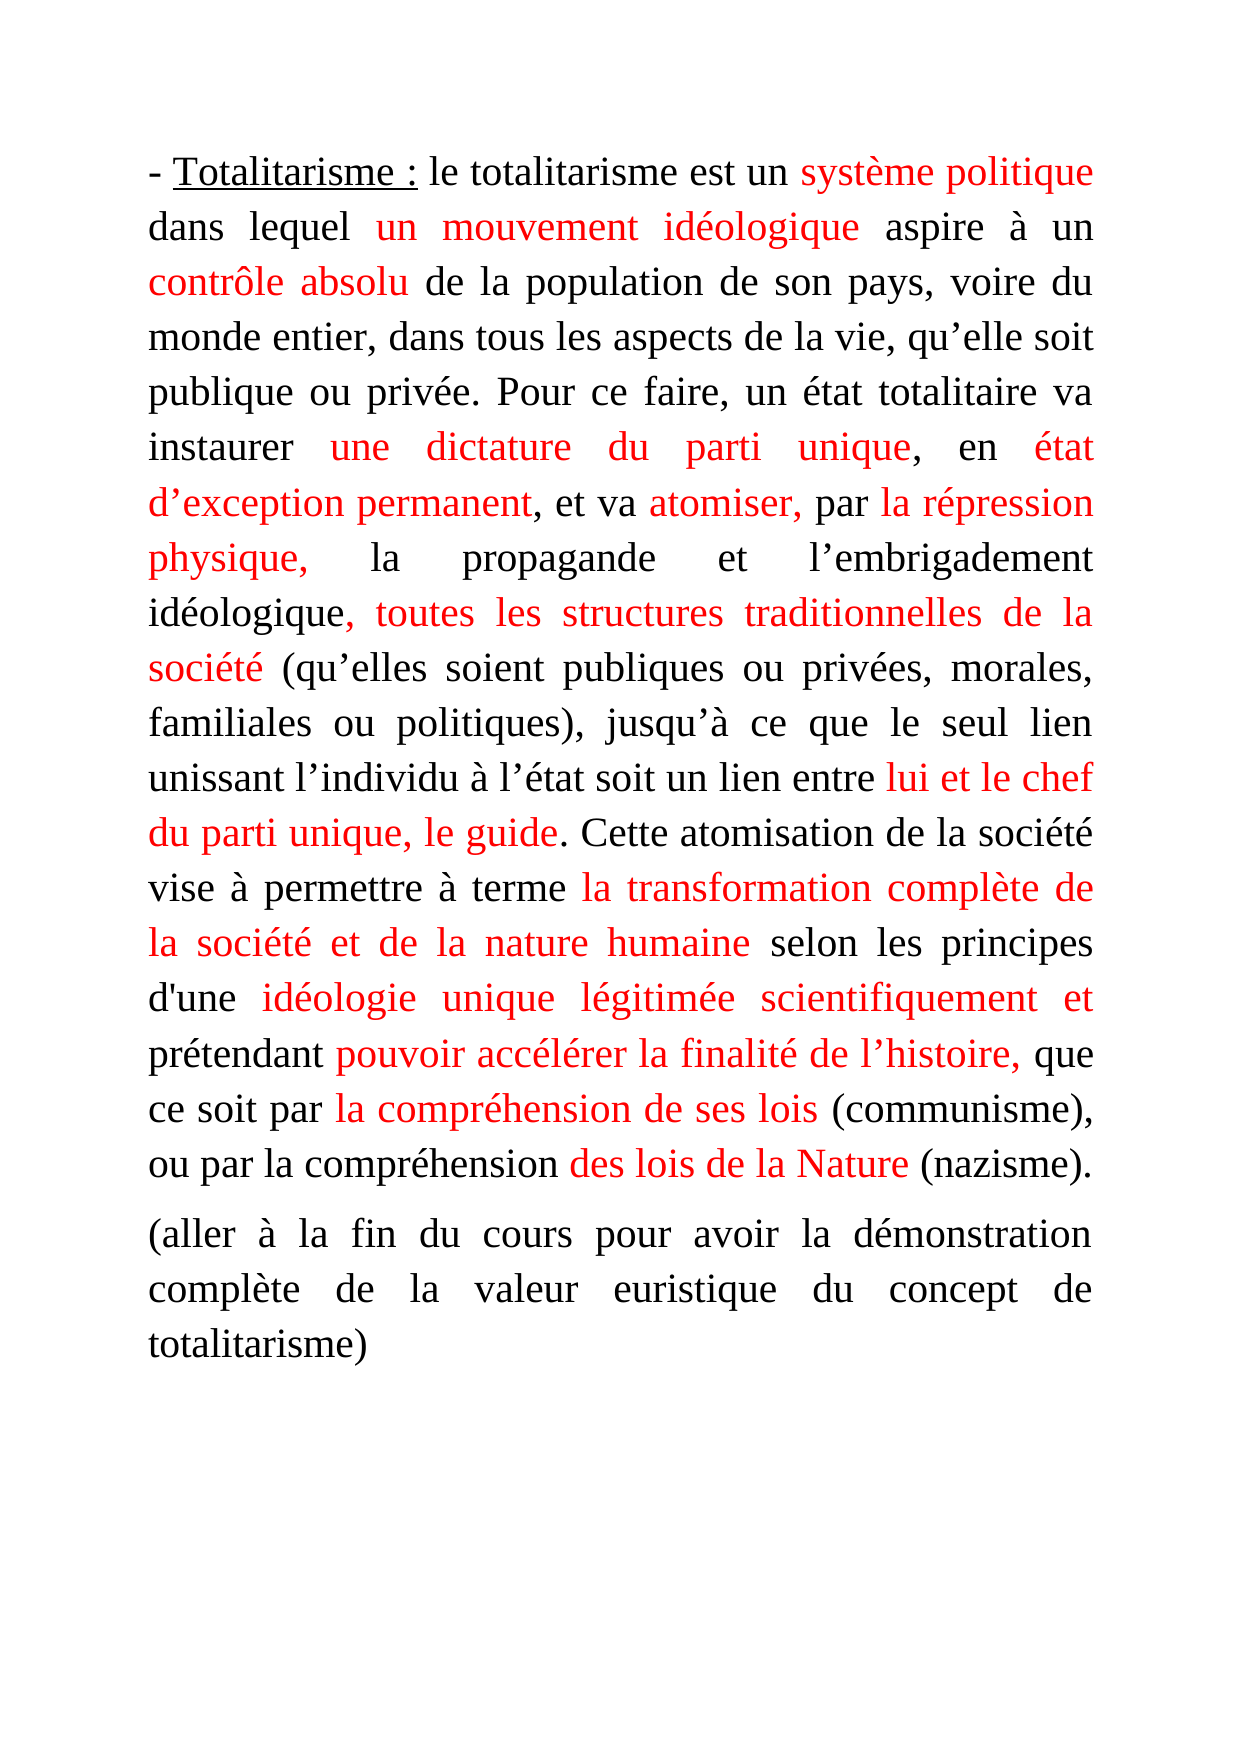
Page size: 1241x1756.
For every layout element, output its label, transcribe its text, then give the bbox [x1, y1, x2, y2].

list Totalitarisme : le totalitarisme est un système politique dans lequel un mouvement idéologique aspire à un contrôle absolu de la population de son pays, voire du monde entier, dans tous les aspects de la vie, qu’elle soit publique ou privée. Pour ce faire, un état totalitaire va instaurer une dictature du parti unique, en état d’exception permanent, et va atomiser, par la répression physique, la propagande et l’embrigadement idéologique, toutes les structures traditionnelles de la société (qu’elles soient publiques ou privées, morales, familiales ou politiques), jusqu’à ce que le seul lien unissant l’individu à l’état soit un lien entre lui et le chef du parti unique, le guide. Cette atomisation de la société vise à permettre à terme la transformation complète de la société et de la nature humaine selon les principes d'une idéologie unique légitimée scientifiquement et prétendant pouvoir accélérer la finalité de l’histoire, que ce soit par la compréhension de ses lois (communisme), ou par la compréhension des lois de la Nature (nazisme). [148, 146, 1094, 1186]
text (aller à la fin du cours pour avoir la démonstration complète de la valeur euristique du concept de totalitarisme) [148, 1209, 1093, 1367]
